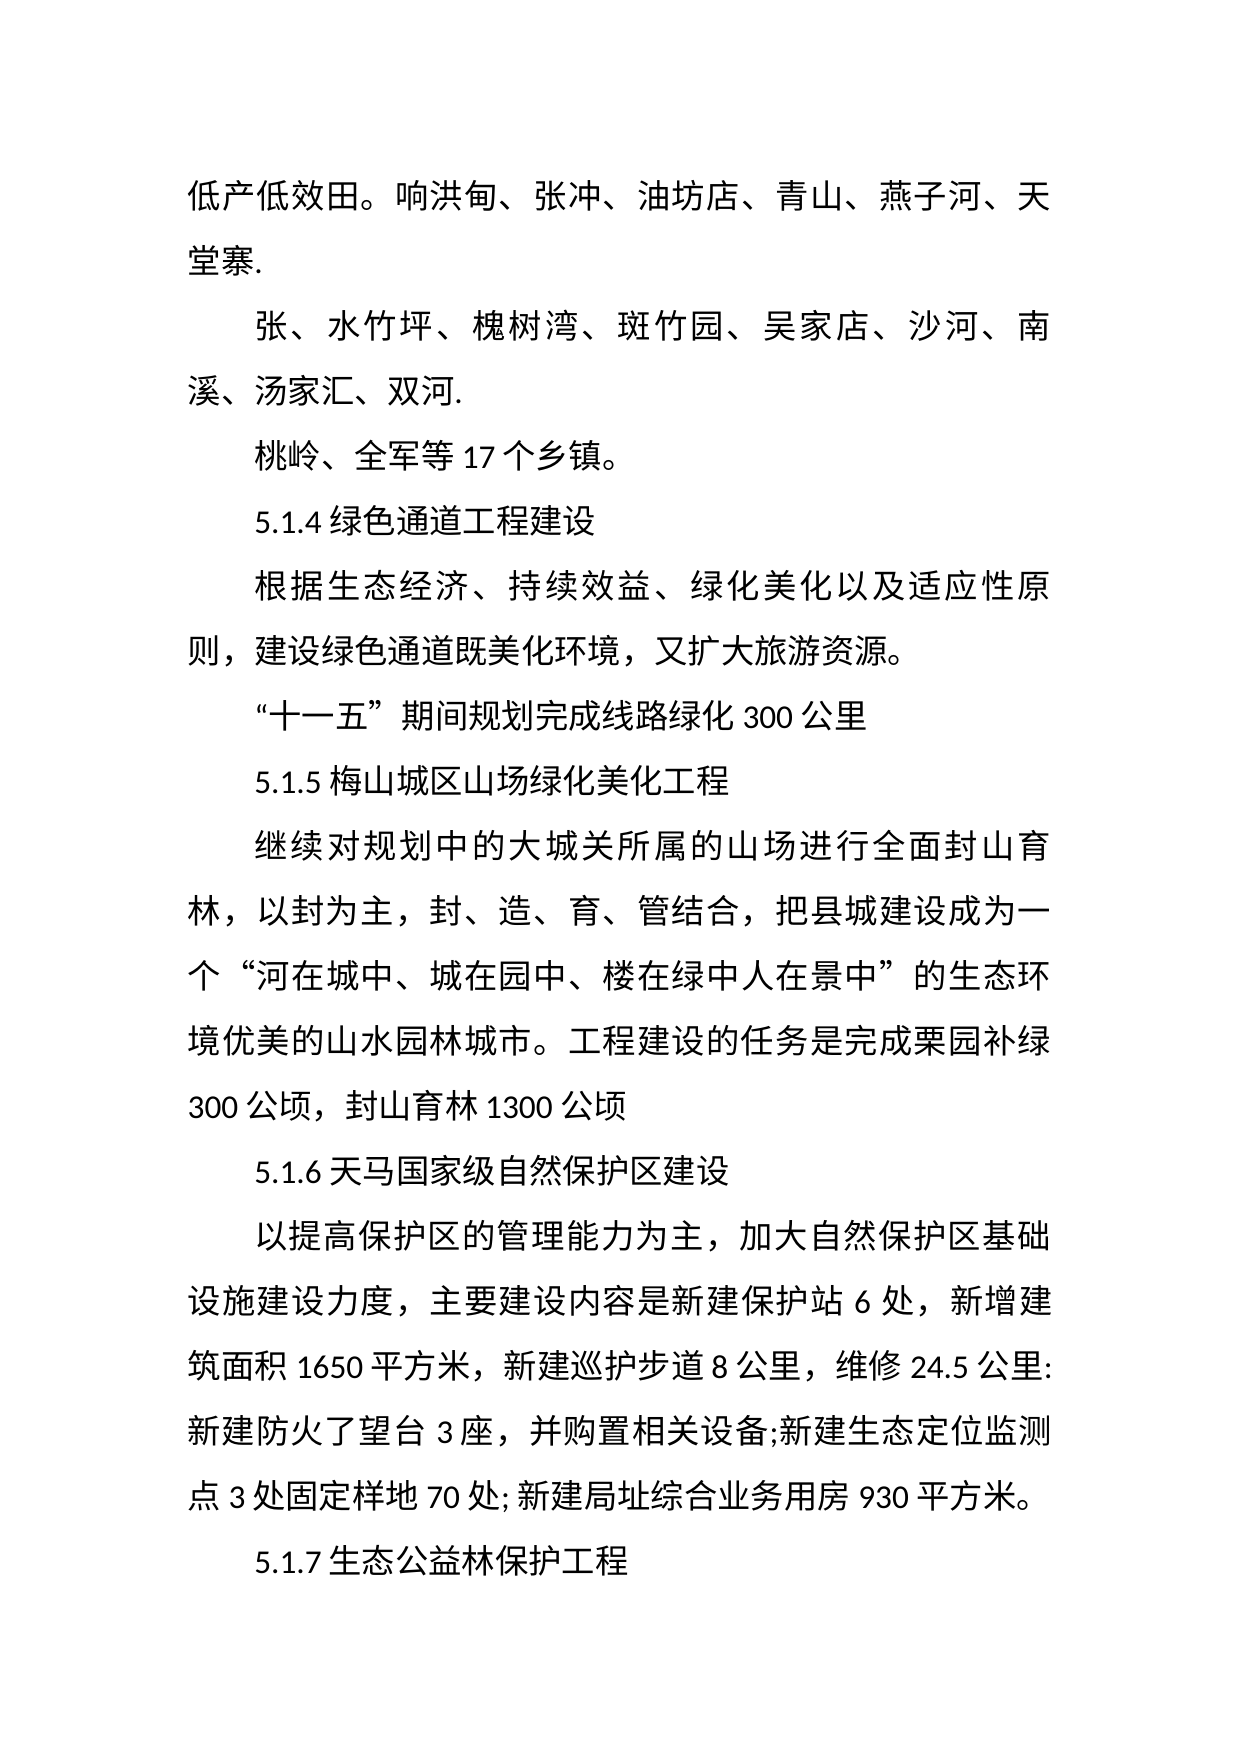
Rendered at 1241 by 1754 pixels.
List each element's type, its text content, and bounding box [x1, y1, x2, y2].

text 张、水竹坪、槐树湾、斑竹园、吴家店、沙河、南溪、汤家汇、双河. [187, 292, 1053, 422]
text “十一五”期间规划完成线路绿化 300 公里 [187, 682, 1053, 747]
text 5.1.7生态公益林保护工程 [187, 1527, 1053, 1592]
text 5.1.5 梅山城区山场绿化美化工程 [187, 747, 1053, 812]
text 根据生态经济、持续效益、绿化美化以及适应性原则，建设绿色通道既美化环境，又扩大旅游资源。 [187, 552, 1053, 682]
text 桃岭、全军等 17个乡镇。 [187, 422, 1053, 487]
text 以提高保护区的管理能力为主，加大自然保护区基础设施建设力度，主要建设内容是新建保护站 6 处，新增建筑面积 1650平方米，新建巡护步道8公里，维修 24.5 公里: 新建防火了望台 3座，并购置相关设备;新建生态定位监测点 3处固定样地 70 处; 新建局址综合业务用房 930 平方米。 [187, 1202, 1053, 1527]
text 5.1.6 天马国家级自然保护区建设 [187, 1137, 1053, 1202]
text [187, 162, 1053, 292]
text 5.1.4 绿色通道工程建设 [187, 487, 1053, 552]
text 继续对规划中的大城关所属的山场进行全面封山育林，以封为主，封、造、育、管结合，把县城建设成为一个“河在城中、城在园中、楼在绿中人在景中”的生态环境优美的山水园林城市。工程建设的任务是完成栗园补绿 300公顷，封山育林1300 公顷 [187, 812, 1053, 1137]
